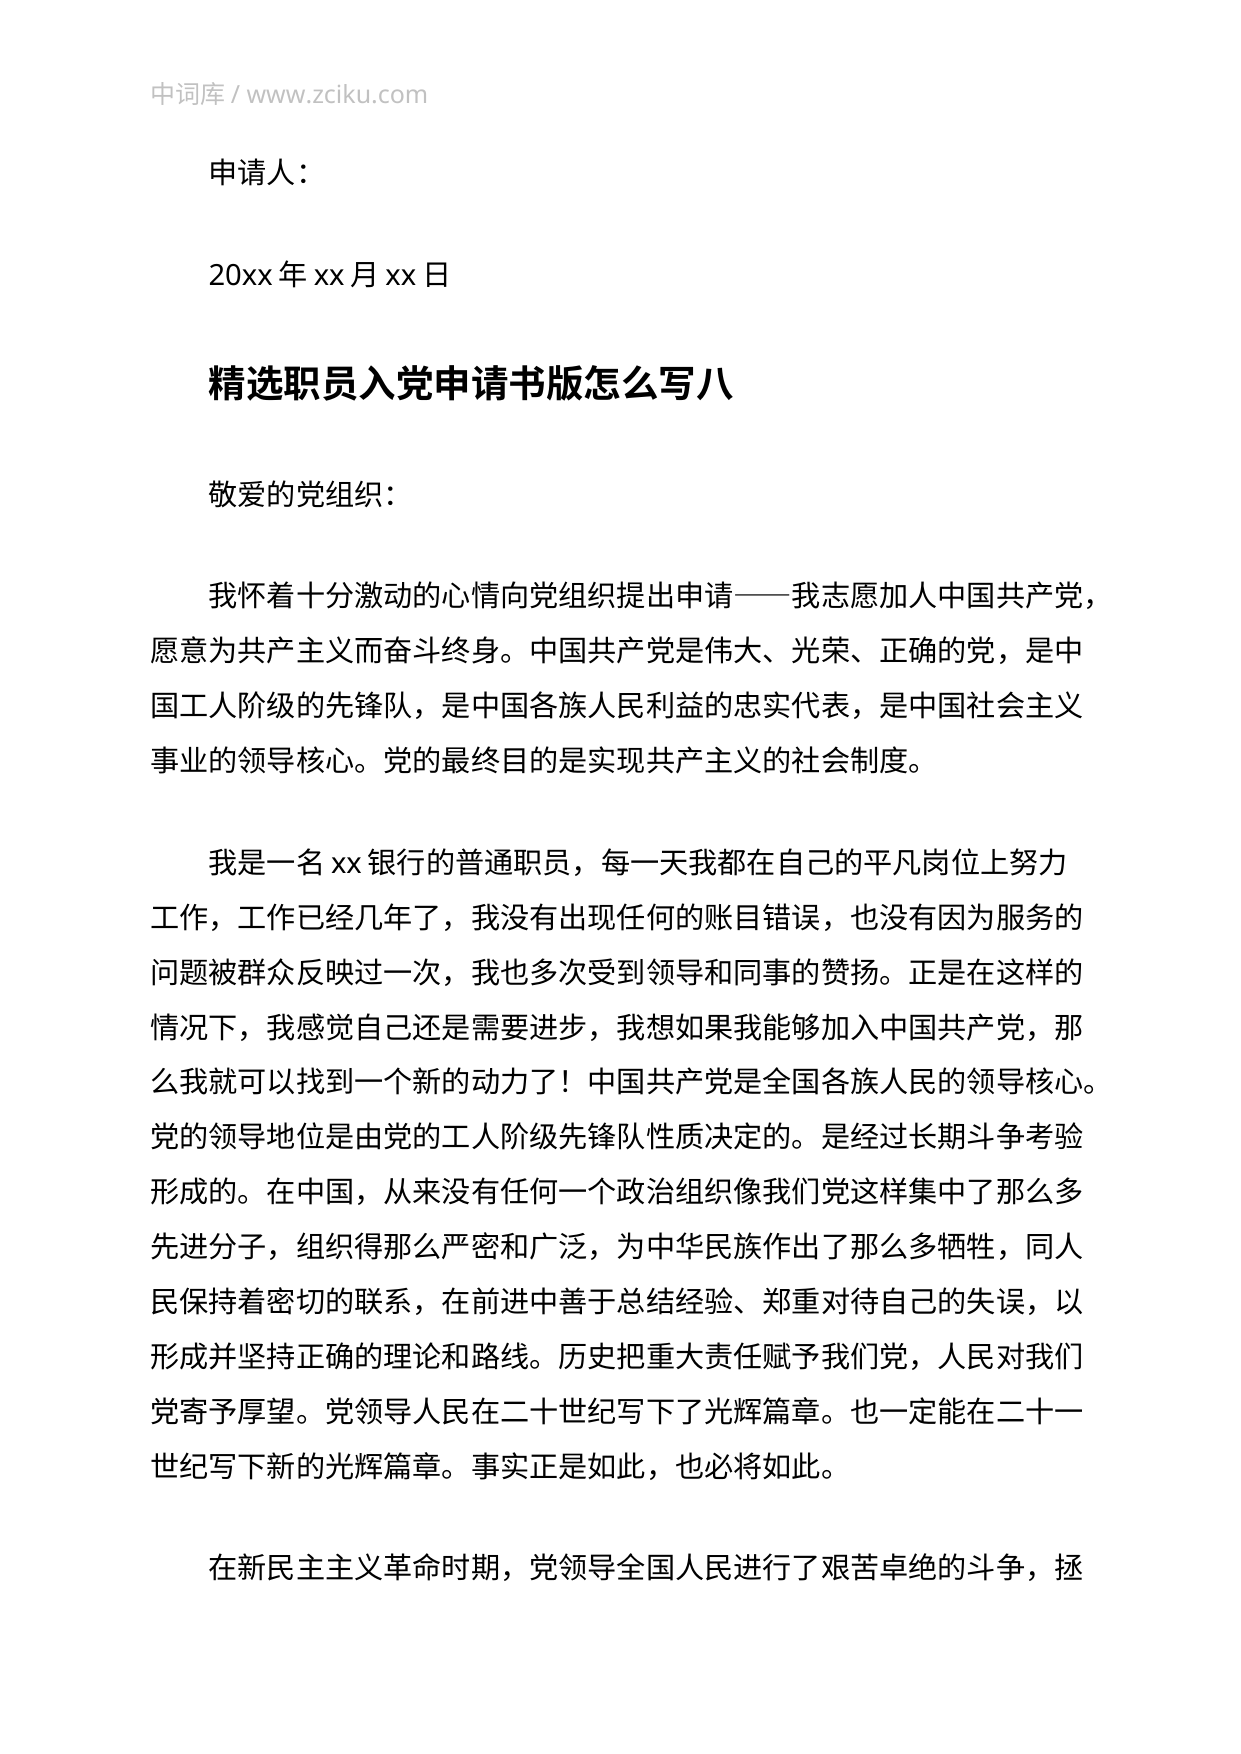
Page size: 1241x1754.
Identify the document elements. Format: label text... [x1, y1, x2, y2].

text 20xx年xx月xx日 [150, 252, 1090, 294]
text 精选职员入党申请书版怎么写八 [150, 354, 1090, 408]
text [150, 1545, 1090, 1587]
text 敬爱的党组织： [150, 471, 1090, 513]
text 我是一名xx银行的普通职员，每一天我都在自己的平凡岗位上努力工作，工作已经几年了，我没有出现任何的账目错误，也没有因为服务的问题被群众反映过一次，我也多次受到领导和同事的赞扬。正是在这样的情况下，我感觉自己还是需要进步，我想如果我能够加入中国共产党，那么我就可以找到一个新的动力了！中国共产党是全国各族人民的领导核心。党的领导地位是由党的工人阶级先锋队性质决定的。是经过长期斗争考验形成的。在中国，从来没有任何一个政治组织像我们党这样集中了那么多先进分子，组织得那么严密和广泛，为中华民族作出了那么多牺牲，同人民保持着密切的联系，在前进中善于总结经验、郑重对待自己的失误，以形成并坚持正确的理论和路线。历史把重大责任赋予我们党，人民对我们党寄予厚望。党领导人民在二十世纪写下了光辉篇章。也一定能在二十一世纪写下新的光辉篇章。事实正是如此，也必将如此。 [150, 839, 1090, 1486]
text 申请人： [150, 150, 1090, 192]
text 我怀着十分激动的心情向党组织提出申请——我志愿加人中国共产党，愿意为共产主义而奋斗终身。中国共产党是伟大、光荣、正确的党，是中国工人阶级的先锋队，是中国各族人民利益的忠实代表，是中国社会主义事业的领导核心。党的最终目的是实现共产主义的社会制度。 [150, 573, 1090, 780]
